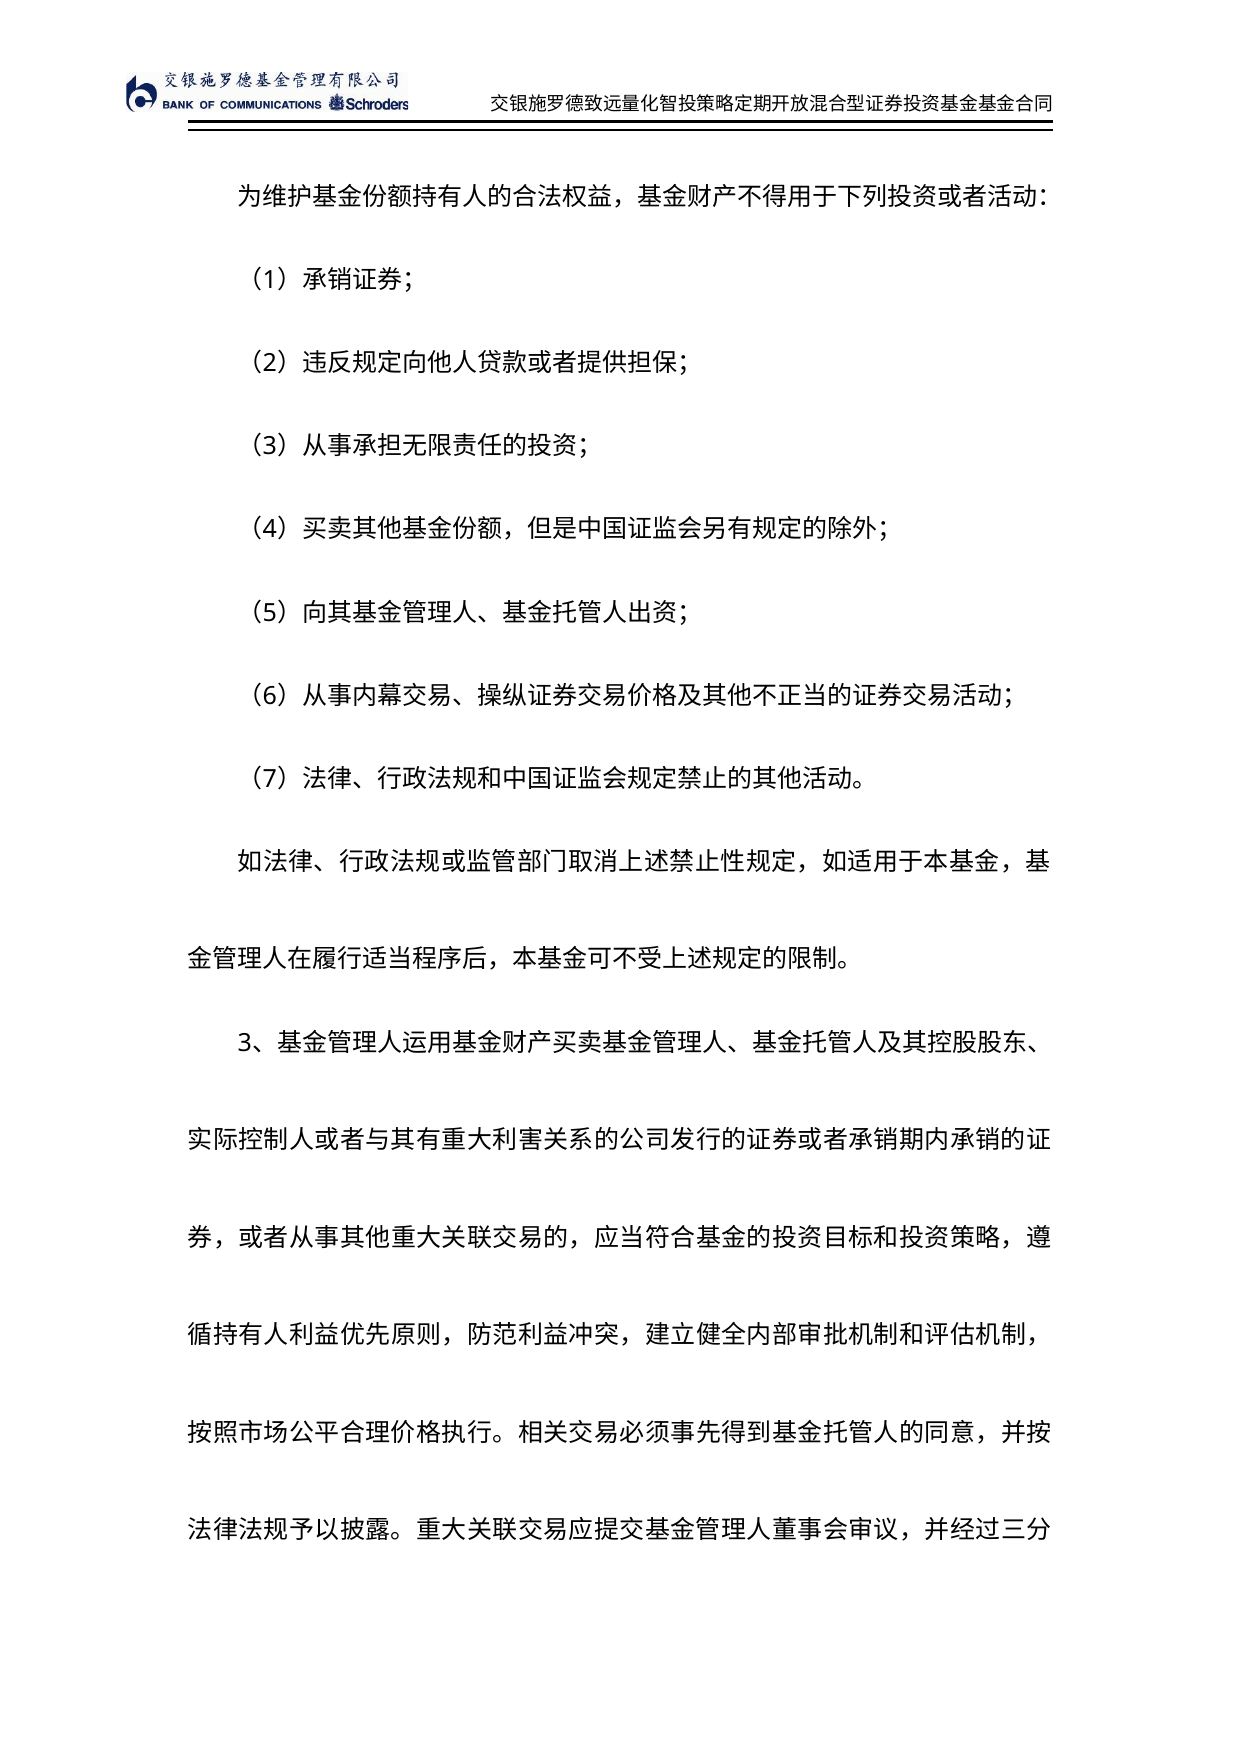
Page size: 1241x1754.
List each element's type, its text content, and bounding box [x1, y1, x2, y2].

text （3）从事承担无限责任的投资； [187, 411, 1053, 476]
text （2）违反规定向他人贷款或者提供担保； [187, 328, 1053, 393]
text 为维护基金份额持有人的合法权益，基金财产不得用于下列投资或者活动： [187, 162, 1053, 227]
text （1）承销证券； [187, 245, 1053, 310]
picture [126, 72, 409, 112]
text （7）法律、行政法规和中国证监会规定禁止的其他活动。 [187, 744, 1053, 809]
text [187, 1008, 1053, 1560]
text 如法律、行政法规或监管部门取消上述禁止性规定，如适用于本基金，基金管理人在履行适当程序后，本基金可不受上述规定的限制。 [187, 827, 1053, 989]
text （5）向其基金管理人、基金托管人出资； [187, 578, 1053, 643]
text （6）从事内幕交易、操纵证券交易价格及其他不正当的证券交易活动； [187, 661, 1053, 726]
text （4）买卖其他基金份额，但是中国证监会另有规定的除外； [187, 494, 1053, 559]
